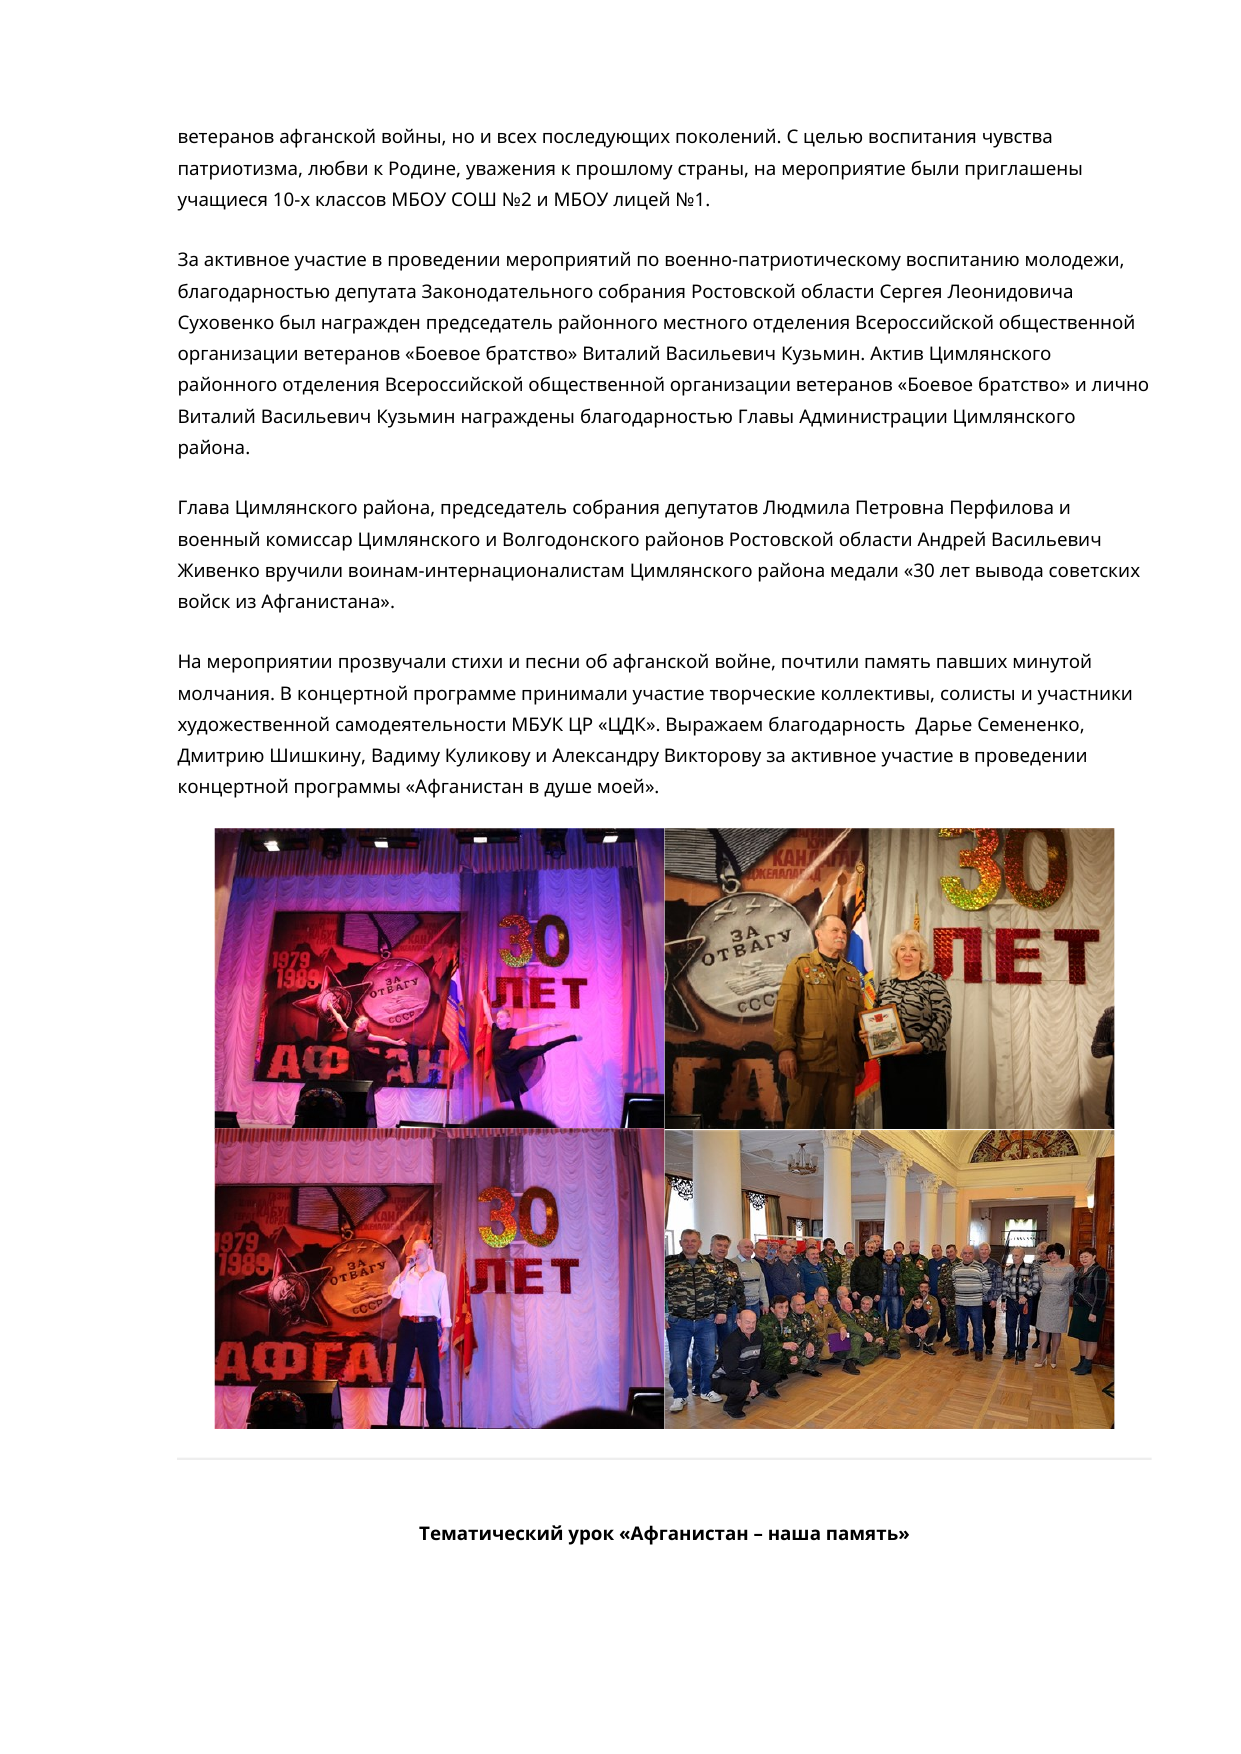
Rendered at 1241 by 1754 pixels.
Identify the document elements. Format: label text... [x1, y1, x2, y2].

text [177, 118, 1152, 212]
text Тематический урок «Афганистан – наша память» [177, 1515, 1152, 1546]
text Глава Цимлянского района, председатель собрания депутатов Людмила Петровна Перфилова и военный комиссар Цимлянского и Волгодонского районов Ростовской области Андрей Васильевич Живенко вручили воинам-интернационалистам Цимлянского района медали «30 лет вывода советских войск из Афганистана». [177, 489, 1152, 614]
text На мероприятии прозвучали стихи и песни об афганской войне, почтили память павших минутой молчания. В концертной программе принимали участие творческие коллективы, солисты и участники художественной самодеятельности МБУК ЦР «ЦДК». Выражаем благодарность Дарье Семененко, Дмитрию Шишкину, Вадиму Куликову и Александру Викторову за активное участие в проведении концертной программы «Афганистан в душе моей». [177, 643, 1152, 799]
picture [214, 828, 1115, 1429]
text За активное участие в проведении мероприятий по военно-патриотическому воспитанию молодежи, благодарностью депутата Законодательного собрания Ростовской области Сергея Леонидовича Суховенко был награжден председатель районного местного отделения Всероссийской общественной организации ветеранов «Боевое братство» Виталий Васильевич Кузьмин. Актив Цимлянского районного отделения Всероссийской общественной организации ветеранов «Боевое братство» и лично Виталий Васильевич Кузьмин награждены благодарностью Главы Администрации Цимлянского района. [177, 241, 1152, 460]
